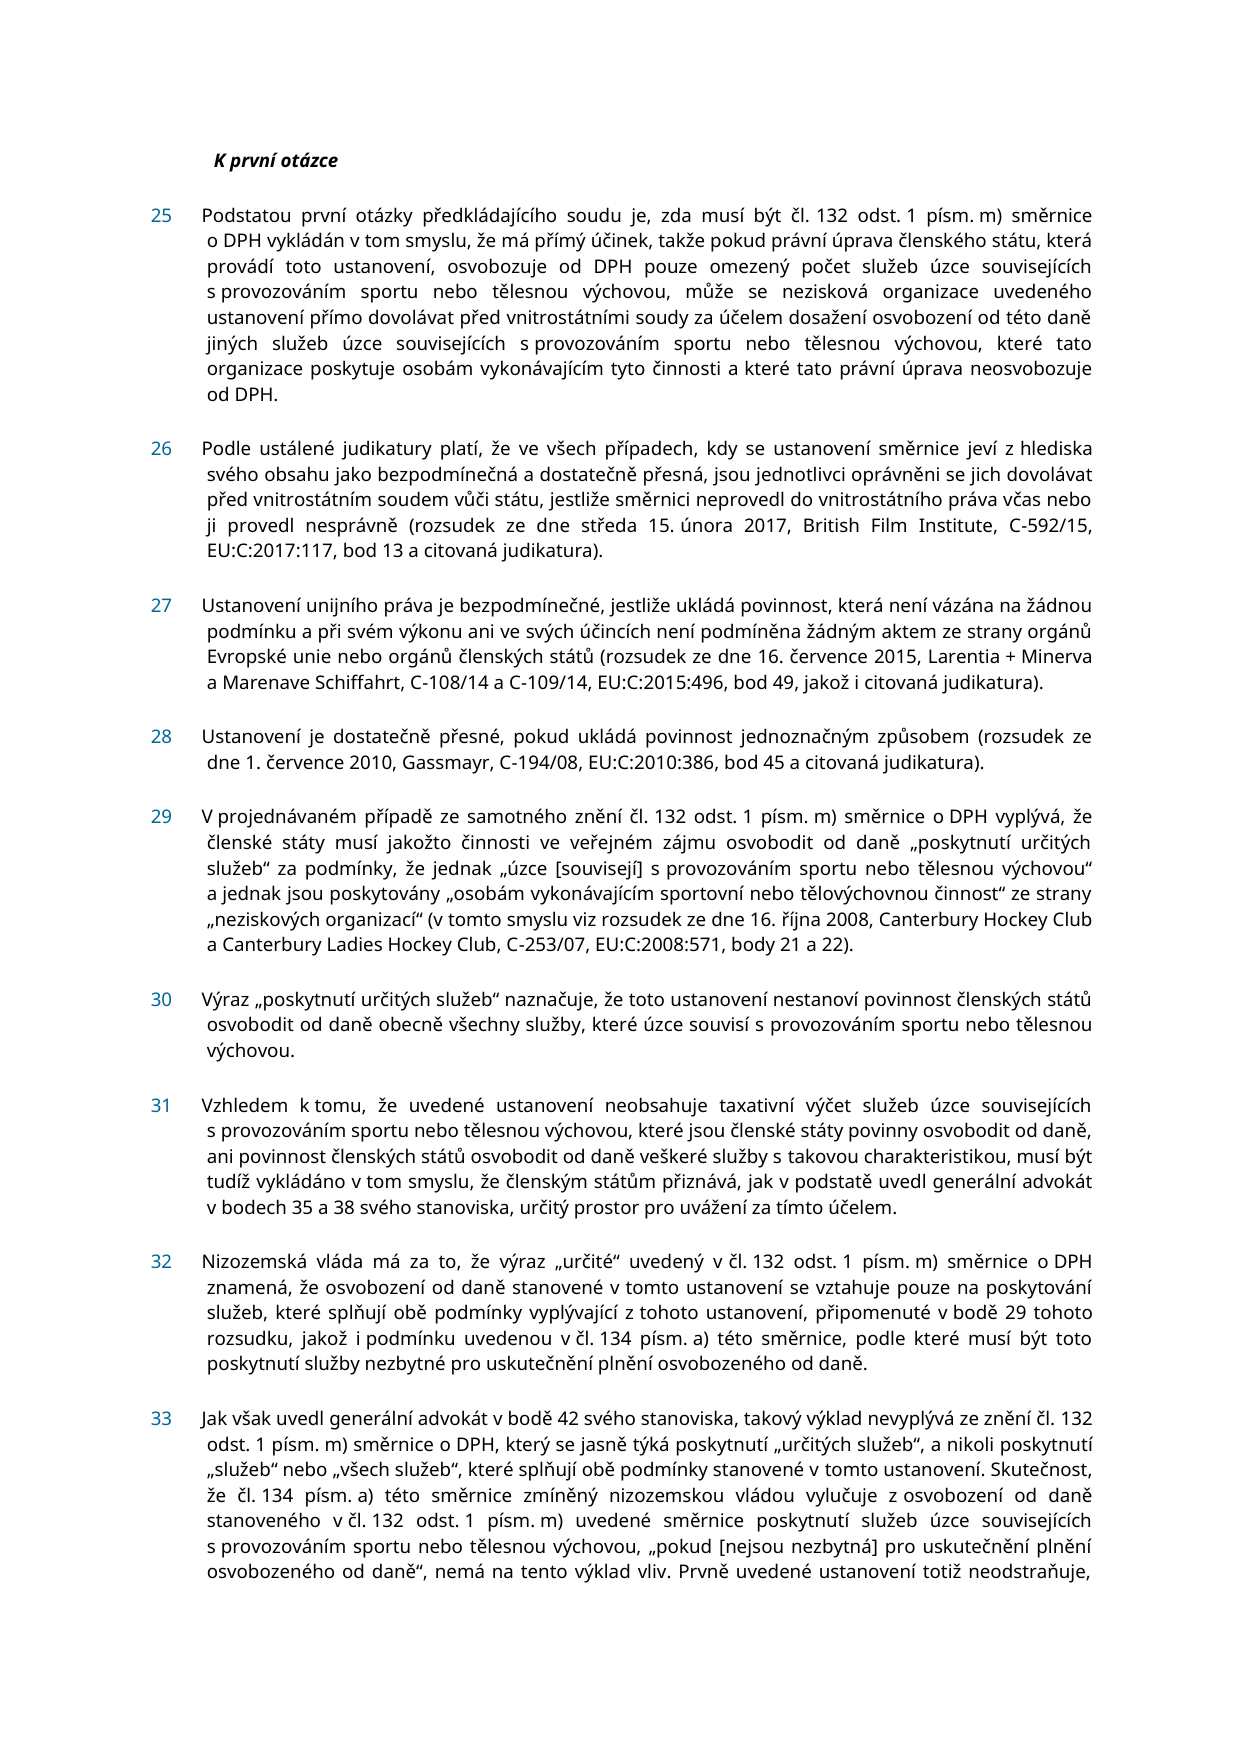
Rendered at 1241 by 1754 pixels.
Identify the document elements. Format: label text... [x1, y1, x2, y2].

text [151, 1405, 1093, 1584]
text K první otázce [207, 148, 1093, 173]
text 30 Výraz „poskytnutí určitých služeb“ naznačuje, že toto ustanovení nestanoví povinnost členských států osvobodit od daně obecně všechny služby, které úzce souvisí s provozováním sportu nebo tělesnou výchovou. [151, 986, 1093, 1063]
text 26 Podle ustálené judikatury platí, že ve všech případech, kdy se ustanovení směrnice jeví z hlediska svého obsahu jako bezpodmínečná a dostatečně přesná, jsou jednotlivci oprávněni se jich dovolávat před vnitrostátním soudem vůči státu, jestliže směrnici neprovedl do vnitrostátního práva včas nebo ji provedl nesprávně (rozsudek ze dne středa 15. února 2017, British Film Institute, C-592/15, EU:C:2017:117, bod 13 a citovaná judikatura). [151, 436, 1093, 563]
text 25 Podstatou první otázky předkládajícího soudu je, zda musí být čl. 132 odst. 1 písm. m) směrnice o DPH vykládán v tom smyslu, že má přímý účinek, takže pokud právní úprava členského státu, která provádí toto ustanovení, osvobozuje od DPH pouze omezený počet služeb úzce souvisejících s provozováním sportu nebo tělesnou výchovou, může se nezisková organizace uvedeného ustanovení přímo dovolávat před vnitrostátními soudy za účelem dosažení osvobození od této daně jiných služeb úzce souvisejících s provozováním sportu nebo tělesnou výchovou, které tato organizace poskytuje osobám vykonávajícím tyto činnosti a které tato právní úprava neosvobozuje od DPH. [151, 202, 1093, 406]
text 27 Ustanovení unijního práva je bezpodmínečné, jestliže ukládá povinnost, která není vázána na žádnou podmínku a při svém výkonu ani ve svých účincích není podmíněna žádným aktem ze strany orgánů Evropské unie nebo orgánů členských států (rozsudek ze dne 16. července 2015, Larentia + Minerva a Marenave Schiffahrt, C-108/14 a C-109/14, EU:C:2015:496, bod 49, jakož i citovaná judikatura). [151, 592, 1093, 694]
text 31 Vzhledem k tomu, že uvedené ustanovení neobsahuje taxativní výčet služeb úzce souvisejících s provozováním sportu nebo tělesnou výchovou, které jsou členské státy povinny osvobodit od daně, ani povinnost členských států osvobodit od daně veškeré služby s takovou charakteristikou, musí být tudíž vykládáno v tom smyslu, že členským státům přiznává, jak v podstatě uvedl generální advokát v bodech 35 a 38 svého stanoviska, určitý prostor pro uvážení za tímto účelem. [151, 1092, 1093, 1219]
text 29 V projednávaném případě ze samotného znění čl. 132 odst. 1 písm. m) směrnice o DPH vyplývá, že členské státy musí jakožto činnosti ve veřejném zájmu osvobodit od daně „poskytnutí určitých služeb“ za podmínky, že jednak „úzce [souvisejí] s provozováním sportu nebo tělesnou výchovou“ a jednak jsou poskytovány „osobám vykonávajícím sportovní nebo tělovýchovnou činnost“ ze strany „neziskových organizací“ (v tomto smyslu viz rozsudek ze dne 16. října 2008, Canterbury Hockey Club a Canterbury Ladies Hockey Club, C-253/07, EU:C:2008:571, body 21 a 22). [151, 804, 1093, 957]
text 32 Nizozemská vláda má za to, že výraz „určité“ uvedený v čl. 132 odst. 1 písm. m) směrnice o DPH znamená, že osvobození od daně stanovené v tomto ustanovení se vztahuje pouze na poskytování služeb, které splňují obě podmínky vyplývající z tohoto ustanovení, připomenuté v bodě 29 tohoto rozsudku, jakož i podmínku uvedenou v čl. 134 písm. a) této směrnice, podle které musí být toto poskytnutí služby nezbytné pro uskutečnění plnění osvobozeného od daně. [151, 1249, 1093, 1376]
text 28 Ustanovení je dostatečně přesné, pokud ukládá povinnost jednoznačným způsobem (rozsudek ze dne 1. července 2010, Gassmayr, C-194/08, EU:C:2010:386, bod 45 a citovaná judikatura). [151, 724, 1093, 775]
